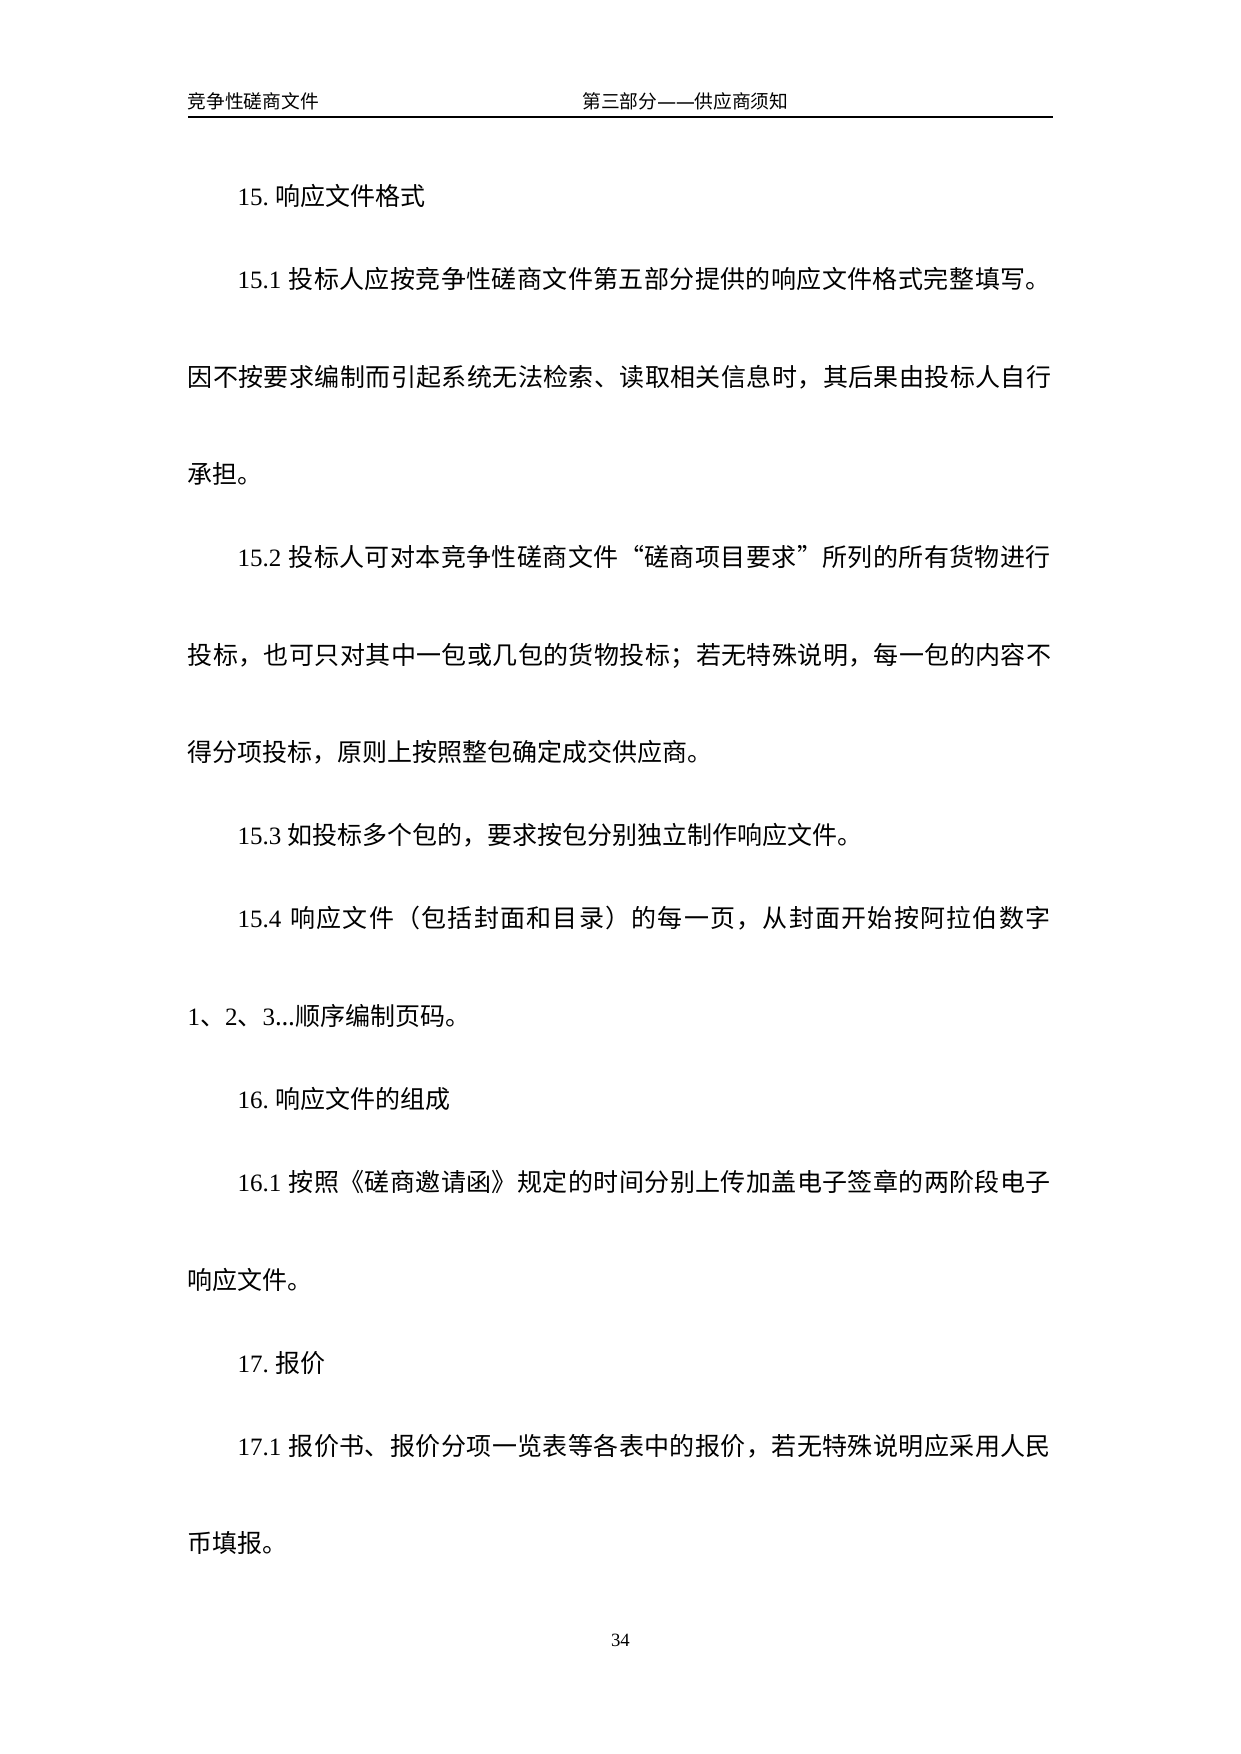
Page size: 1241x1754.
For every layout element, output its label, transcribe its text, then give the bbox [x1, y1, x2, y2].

text 16. 响应文件的组成 [187, 1065, 1053, 1130]
text 17.1 报价书、报价分项一览表等各表中的报价，若无特殊说明应采用人民币填报。 [187, 1412, 1053, 1574]
text 15.1 投标人应按竞争性磋商文件第五部分提供的响应文件格式完整填写。因不按要求编制而引起系统无法检索、读取相关信息时，其后果由投标人自行承担。 [187, 245, 1053, 505]
text 15.4 响应文件（包括封面和目录）的每一页，从封面开始按阿拉伯数字1、2、3…顺序编制页码。 [187, 884, 1053, 1047]
text 15. 响应文件格式 [187, 162, 1053, 227]
text 15.3 如投标多个包的，要求按包分别独立制作响应文件。 [187, 801, 1053, 866]
text 17. 报价 [187, 1329, 1053, 1394]
text 16.1 按照《磋商邀请函》规定的时间分别上传加盖电子签章的两阶段电子响应文件。 [187, 1148, 1053, 1311]
text 15.2 投标人可对本竞争性磋商文件“磋商项目要求”所列的所有货物进行投标，也可只对其中一包或几包的货物投标；若无特殊说明，每一包的内容不得分项投标，原则上按照整包确定成交供应商。 [187, 523, 1053, 783]
